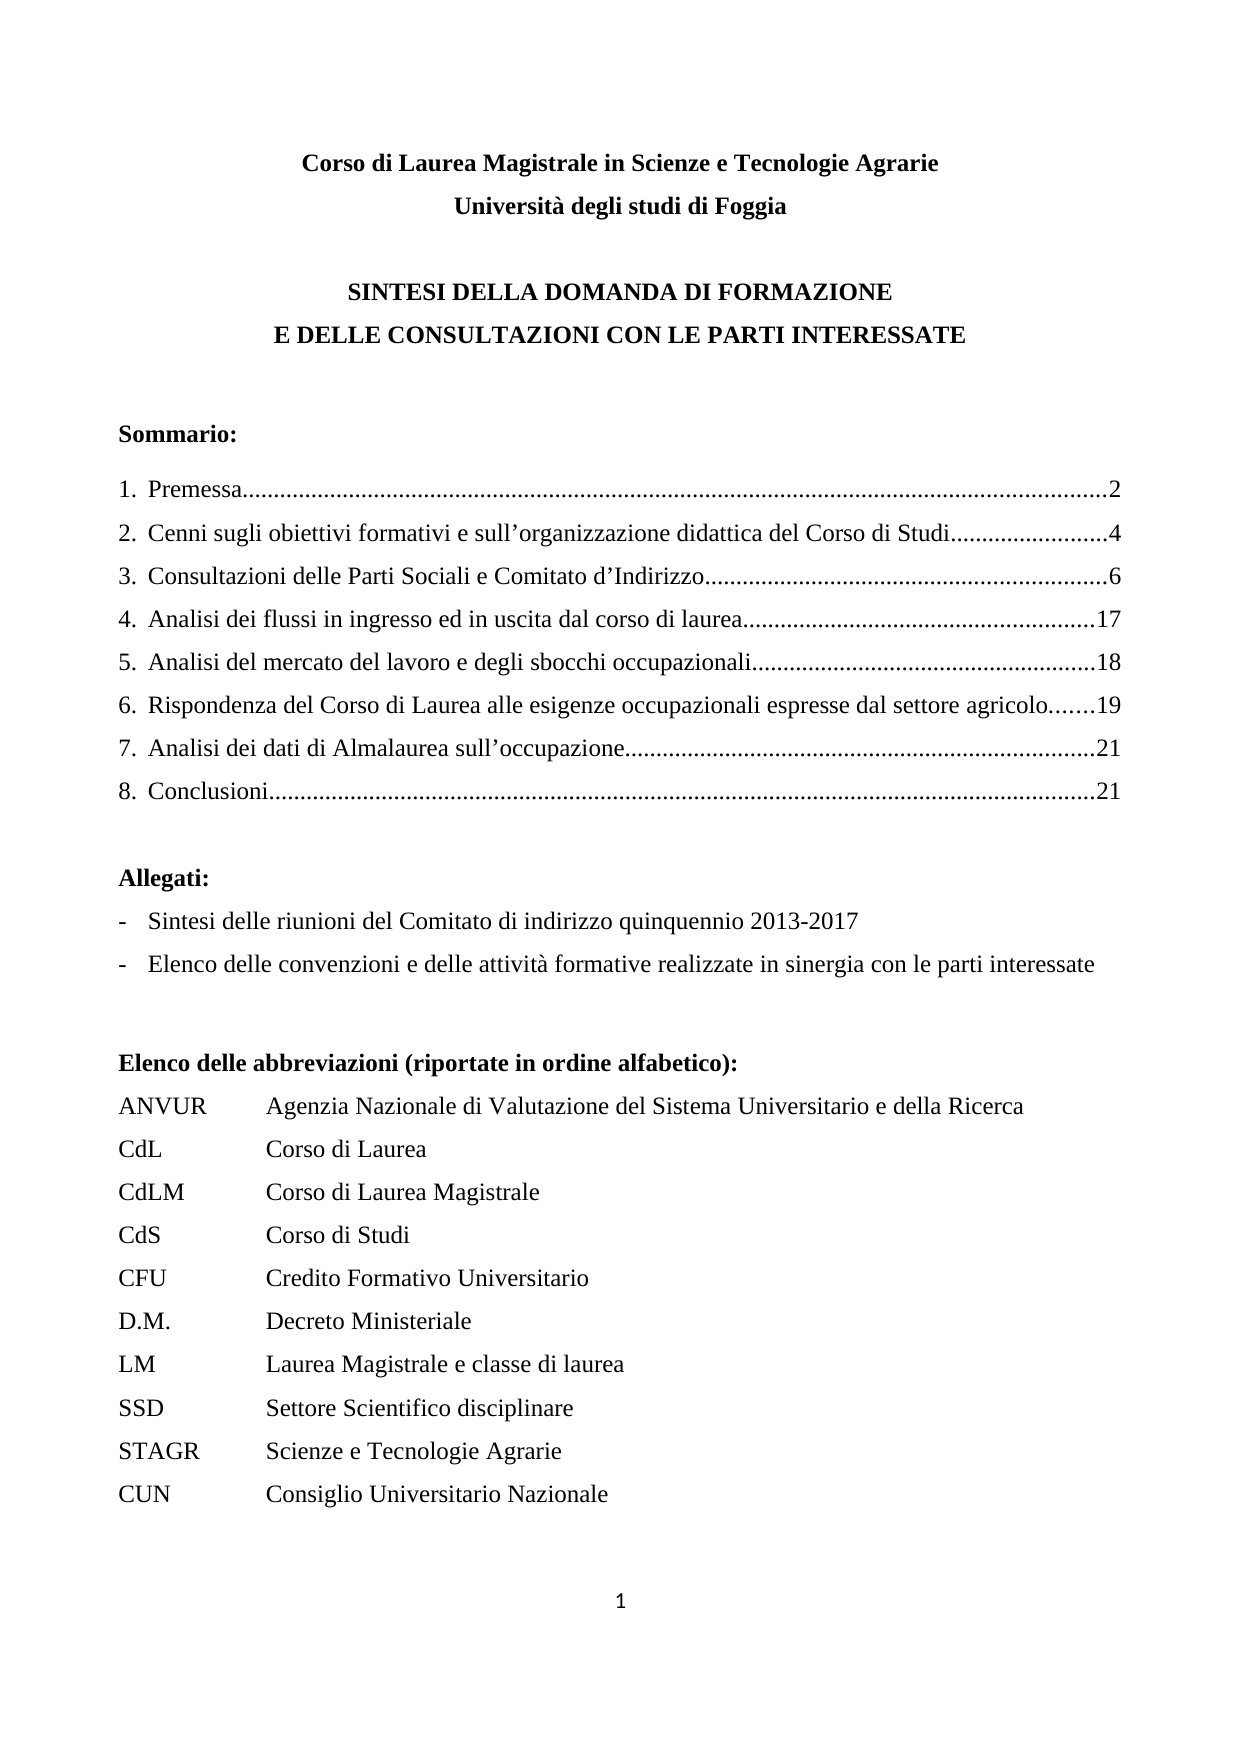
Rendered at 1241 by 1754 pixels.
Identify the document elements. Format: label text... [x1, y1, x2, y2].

text 1. Premessa 2 [118, 474, 1122, 503]
text D.M. Decreto Ministeriale [118, 1306, 1122, 1335]
text E DELLE CONSULTAZIONI CON LE PARTI INTERESSATE [118, 320, 1122, 349]
subtitle Sommario: [118, 419, 1122, 448]
text 7. Analisi dei dati di Almalaurea sull’occupazione 21 [118, 733, 1122, 762]
text Allegati: [118, 863, 1122, 891]
text CUN Consiglio Universitario Nazionale [118, 1479, 1122, 1508]
text CdLM Corso di Laurea Magistrale [118, 1177, 1122, 1206]
text LM Laurea Magistrale e classe di laurea [118, 1349, 1122, 1378]
text 6. Rispondenza del Corso di Laurea alle esigenze occupazionali espresse dal settore agricolo 19 [118, 690, 1122, 719]
text SINTESI DELLA DOMANDA DI FORMAZIONE [118, 277, 1122, 306]
text Università degli studi di Foggia [118, 191, 1122, 219]
text CdL Corso di Laurea [118, 1134, 1122, 1163]
text 8. Conclusioni 21 [118, 776, 1122, 805]
text 2. Cenni sugli obiettivi formativi e sull’organizzazione didattica del Corso di Studi 4 [118, 518, 1122, 546]
text CdS Corso di Studi [118, 1220, 1122, 1249]
text Corso di Laurea Magistrale in Scienze e Tecnologie Agrarie [118, 148, 1122, 176]
text CFU Credito Formativo Universitario [118, 1263, 1122, 1292]
list Elenco delle convenzioni e delle attività formative realizzate in sinergia con le parti interessate [118, 949, 1122, 978]
text ANVUR Agenzia Nazionale di Valutazione del Sistema Universitario e della Ricerca [118, 1091, 1122, 1119]
text Elenco delle abbreviazioni (riportate in ordine alfabetico): [118, 1048, 1122, 1076]
text SSD Settore Scientifico disciplinare [118, 1393, 1122, 1421]
text STAGR Scienze e Tecnologie Agrarie [118, 1436, 1122, 1464]
text 4. Analisi dei flussi in ingresso ed in uscita dal corso di laurea 17 [118, 604, 1122, 633]
list Sintesi delle riunioni del Comitato di indirizzo quinquennio 2013-2017 [118, 906, 1122, 934]
text 5. Analisi del mercato del lavoro e degli sbocchi occupazionali 18 [118, 647, 1122, 676]
text 3. Consultazioni delle Parti Sociali e Comitato d’Indirizzo 6 [118, 561, 1122, 589]
